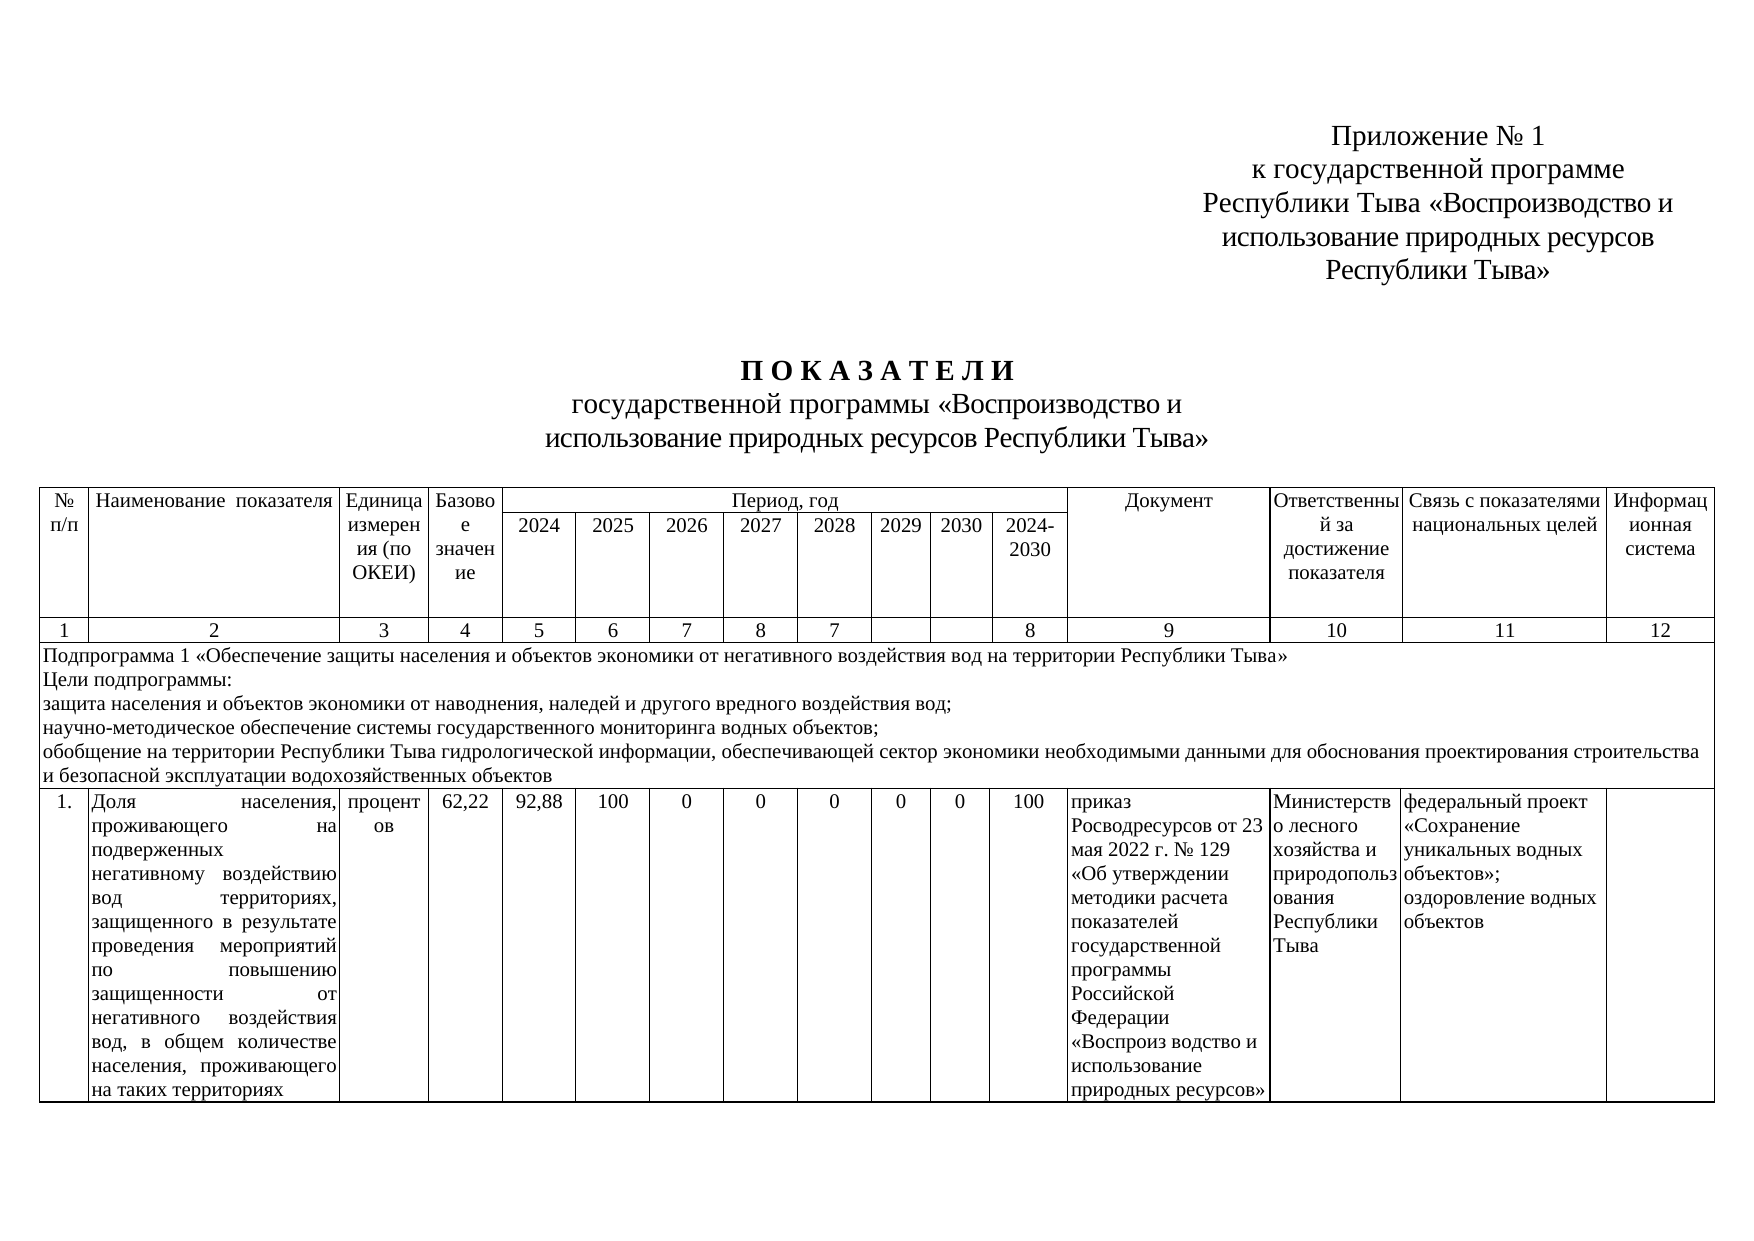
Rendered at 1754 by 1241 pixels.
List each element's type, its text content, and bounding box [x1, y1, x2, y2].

table_cell 2027 [724, 513, 797, 617]
table_cell процентов [340, 789, 428, 1101]
table_cell 0 [650, 789, 723, 1101]
table_cell 2024-2030 [993, 513, 1067, 617]
table_cell 2030 [931, 513, 992, 617]
table_cell 92,88 [503, 789, 575, 1101]
table_cell 2029 [872, 513, 930, 617]
table_cell 8 [724, 618, 797, 642]
table_header Информационная система [1607, 488, 1714, 617]
table_cell 5 [503, 618, 575, 642]
table_cell 9 [1068, 618, 1269, 642]
table_header Связь с показателями национальных целей [1403, 488, 1606, 617]
table_cell 0 [931, 789, 989, 1101]
table_header Период, год [503, 488, 1067, 512]
table_cell [872, 618, 930, 642]
table_cell 12 [1607, 618, 1714, 642]
table_cell 62,22 [429, 789, 502, 1101]
subtitle Приложение № 1 [1181, 118, 1695, 152]
table_cell 6 [576, 618, 649, 642]
subtitle использование природных ресурсов [1181, 219, 1695, 252]
table_cell 0 [798, 789, 871, 1101]
table_cell [1607, 789, 1714, 1101]
table_header Базовое значение [429, 488, 502, 617]
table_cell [1068, 789, 1269, 1101]
table_cell Подпрограмма 1 «Обеспечение защиты населения и объектов экономики от негативного воздействия вод на территории Республики Тыва» Цели подпрограммы: защита населения и объектов экономики от наводнения, наледей и другого вредного воздействия вод; научно-методическое обеспечение системы государственного мониторинга водных объектов; обобщение на территории Республики Тыва гидрологической информации, обеспечивающей сектор экономики необходимыми данными для обоснования проектирования строительства и безопасной эксплуатации водохозяйственных объектов [40, 643, 1714, 787]
table_header Ответственный за достижение показателя [1271, 488, 1402, 617]
table_header Документ [1068, 488, 1269, 617]
subtitle П О К А З А Т Е Л И [59, 353, 1695, 386]
table_header Единица измерения (по ОКЕИ) [340, 488, 428, 617]
table_cell 10 [1271, 618, 1402, 642]
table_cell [1271, 789, 1400, 1101]
table_cell 1. [40, 789, 88, 1101]
table_cell 100 [990, 789, 1067, 1101]
subtitle использование природных ресурсов Республики Тыва» [59, 420, 1695, 453]
table_cell 4 [429, 618, 502, 642]
table_cell 0 [724, 789, 797, 1101]
table_cell [931, 618, 992, 642]
subtitle Республики Тыва» [1181, 252, 1695, 286]
table_cell 8 [993, 618, 1067, 642]
table_header Наименование показателя [89, 488, 339, 617]
table_cell 2 [89, 618, 339, 642]
table_cell 0 [872, 789, 930, 1101]
table_cell 2024 [503, 513, 575, 617]
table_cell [89, 789, 339, 1101]
subtitle Республики Тыва «Воспроизводство и [1181, 185, 1695, 219]
table_cell 1 [40, 618, 88, 642]
subtitle к государственной программе [1181, 152, 1695, 185]
table_cell 11 [1403, 618, 1606, 642]
table_cell 100 [576, 789, 649, 1101]
table_cell 7 [798, 618, 871, 642]
table_header № п/п [40, 488, 88, 617]
table_cell 2026 [650, 513, 723, 617]
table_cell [1401, 789, 1606, 1101]
table_cell 7 [650, 618, 723, 642]
table_cell 2028 [798, 513, 871, 617]
table_cell 2025 [576, 513, 649, 617]
table_cell 3 [340, 618, 428, 642]
subtitle государственной программы «Воспроизводство и [59, 386, 1695, 420]
